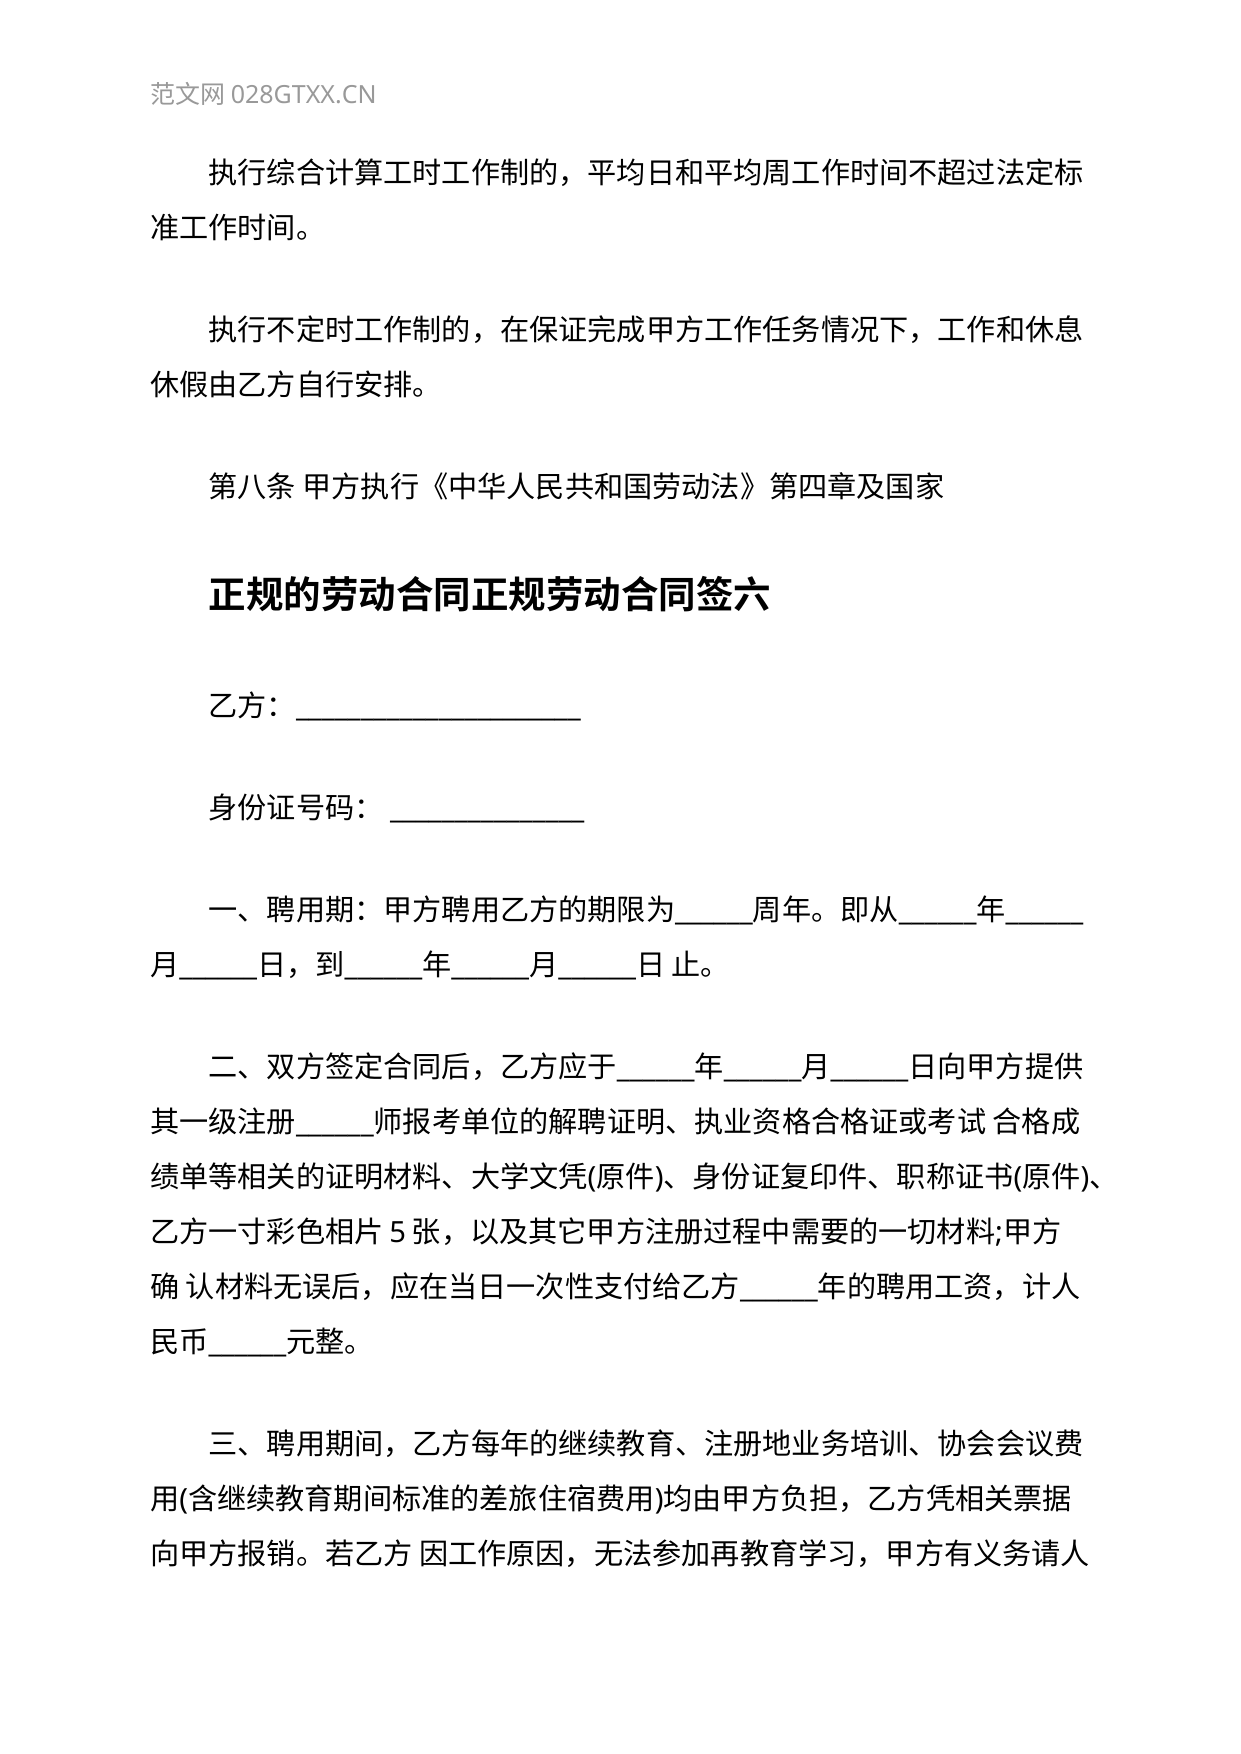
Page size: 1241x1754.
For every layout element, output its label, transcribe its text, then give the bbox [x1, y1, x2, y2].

text 正规的劳动合同正规劳动合同签六 [150, 565, 1090, 619]
text 一、聘用期：甲方聘用乙方的期限为______周年。即从______年______月______日，到______年______月______日 止。 [150, 886, 1090, 984]
text 二、双方签定合同后，乙方应于______年______月______日向甲方提供其一级注册______师报考单位的解聘证明、执业资格合格证或考试 合格成绩单等相关的证明材料、大学文凭(原件)、身份证复印件、职称证书(原件)、乙方一寸彩色相片5张，以及其它甲方注册过程中需要的一切材料;甲方确 认材料无误后，应在当日一次性支付给乙方______年的聘用工资，计人民币______元整。 [150, 1043, 1090, 1361]
text 执行不定时工作制的，在保证完成甲方工作任务情况下，工作和休息休假由乙方自行安排。 [150, 307, 1090, 404]
text 乙方：______________________ [150, 682, 1090, 725]
text 第八条 甲方执行《中华人民共和国劳动法》第四章及国家 [150, 463, 1090, 506]
text 身份证号码： _______________ [150, 784, 1090, 827]
text 执行综合计算工时工作制的，平均日和平均周工作时间不超过法定标准工作时间。 [150, 150, 1090, 247]
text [150, 1420, 1090, 1573]
